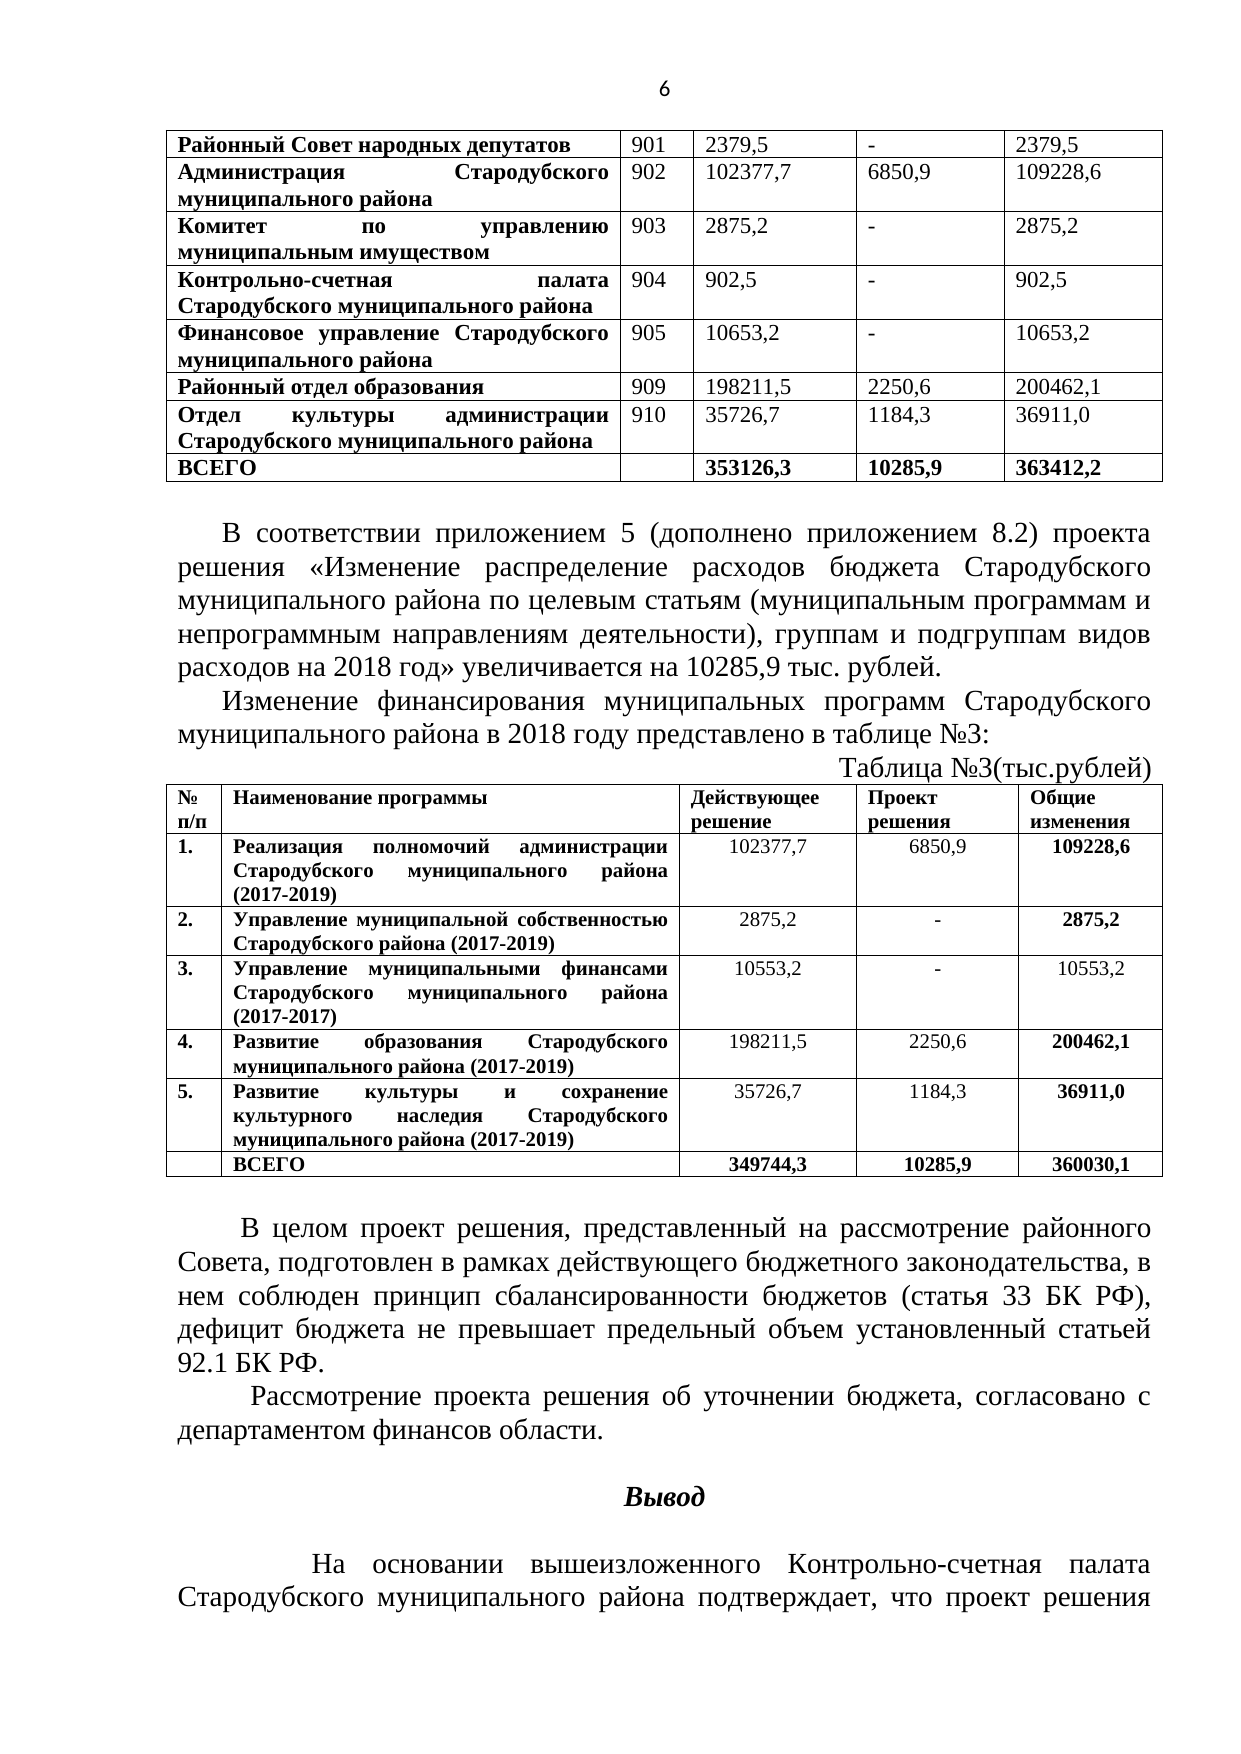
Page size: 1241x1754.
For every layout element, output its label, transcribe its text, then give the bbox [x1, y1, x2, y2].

table_cell 109228,6 [1005, 158, 1162, 211]
table_cell 349744,3 [680, 1152, 856, 1176]
table_cell 10285,9 [857, 1152, 1018, 1176]
table_cell ВСЕГО [167, 454, 620, 481]
text Таблица №3(тыс.рублей) [177, 750, 1152, 784]
table_cell Развитие образования Стародубского муниципального района (2017-2019) [222, 1030, 679, 1078]
table_cell Развитие культуры и сохранение культурного наследия Стародубского муниципального района (2017-2019) [222, 1079, 679, 1151]
table_cell 360030,1 [1019, 1152, 1162, 1176]
table_cell Контрольно-счетная палата Стародубского муниципального района [167, 266, 620, 318]
table_cell 6850,9 [857, 834, 1018, 906]
table_cell [621, 454, 693, 481]
table_cell 2379,5 [1005, 131, 1162, 157]
table_cell 903 [621, 212, 693, 265]
table_cell 2875,2 [1005, 212, 1162, 265]
table_cell - [857, 131, 1004, 157]
table_cell 2379,5 [694, 131, 856, 157]
table_cell 353126,3 [694, 454, 856, 481]
table_cell Районный отдел образования [167, 373, 620, 399]
table_cell 200462,1 [1005, 373, 1162, 399]
table_cell 1. [167, 834, 221, 906]
table_cell Управление муниципальными финансами Стародубского муниципального района (2017-2017) [222, 956, 679, 1028]
table_cell [167, 1152, 221, 1176]
table_cell Реализация полномочий администрации Стародубского муниципального района (2017-2019) [222, 834, 679, 906]
table_cell 102377,7 [680, 834, 856, 906]
table_cell 10653,2 [694, 320, 856, 372]
table_cell - [857, 320, 1004, 372]
table_cell 10553,2 [680, 956, 856, 1028]
text В целом проект решения, представленный на рассмотрение районного Совета, подготовлен в рамках действующего бюджетного законодательства, в нем соблюден принцип сбалансированности бюджетов (статья 33 БК РФ), дефицит бюджета не превышает предельный объем установленный статьей 92.1 БК РФ. [177, 1211, 1152, 1378]
table_cell 200462,1 [1019, 1030, 1162, 1078]
table_cell 363412,2 [1005, 454, 1162, 481]
table_cell 10653,2 [1005, 320, 1162, 372]
table_cell 2875,2 [1019, 907, 1162, 955]
table_cell 3. [167, 956, 221, 1028]
table_header Наименование программы [222, 785, 679, 833]
table_cell Управление муниципальной собственностью Стародубского района (2017-2019) [222, 907, 679, 955]
table_cell 1184,3 [857, 1079, 1018, 1151]
table_cell Финансовое управление Стародубского муниципального района [167, 320, 620, 372]
text Рассмотрение проекта решения об уточнении бюджета, согласовано с департаментом финансов области. [177, 1378, 1152, 1445]
text В соответствии приложением 5 (дополнено приложением 8.2) проекта решения «Изменение распределение расходов бюджета Стародубского муниципального района по целевым статьям (муниципальным программам и непрограммным направлениям деятельности), группам и подгруппам видов расходов на 2018 год» увеличивается на 10285,9 тыс. рублей. [177, 515, 1152, 683]
table_cell 4. [167, 1030, 221, 1078]
table_cell 905 [621, 320, 693, 372]
table_cell 198211,5 [694, 373, 856, 399]
table_cell Комитет по управлению муниципальным имуществом [167, 212, 620, 265]
table_cell 2250,6 [857, 373, 1004, 399]
table_cell 902,5 [1005, 266, 1162, 318]
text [177, 1546, 1152, 1613]
table_cell - [857, 956, 1018, 1028]
table_cell 1184,3 [857, 401, 1004, 453]
table_header № п/п [167, 785, 221, 833]
table_cell 2. [167, 907, 221, 955]
text Изменение финансирования муниципальных программ Стародубского муниципального района в 2018 году представлено в таблице №3: [177, 683, 1152, 750]
table_cell 35726,7 [694, 401, 856, 453]
table_header Действующее решение [680, 785, 856, 833]
table_cell 10285,9 [857, 454, 1004, 481]
table_cell - [857, 266, 1004, 318]
table_cell 2875,2 [680, 907, 856, 955]
table_cell 36911,0 [1019, 1079, 1162, 1151]
table_cell 2250,6 [857, 1030, 1018, 1078]
table_cell Районный Совет народных депутатов [167, 131, 620, 157]
table_cell ВСЕГО [222, 1152, 679, 1176]
table_cell 904 [621, 266, 693, 318]
table_cell 901 [621, 131, 693, 157]
table_cell Администрация Стародубского муниципального района [167, 158, 620, 211]
table_cell 910 [621, 401, 693, 453]
table_header Проект решения [857, 785, 1018, 833]
table_cell 35726,7 [680, 1079, 856, 1151]
table_cell 10553,2 [1019, 956, 1162, 1028]
table_header Общие изменения [1019, 785, 1162, 833]
table_cell 198211,5 [680, 1030, 856, 1078]
table_cell Отдел культуры администрации Стародубского муниципального района [167, 401, 620, 453]
table_cell 6850,9 [857, 158, 1004, 211]
table_cell 2875,2 [694, 212, 856, 265]
text Вывод [177, 1479, 1152, 1512]
table_cell 36911,0 [1005, 401, 1162, 453]
table_cell 909 [621, 373, 693, 399]
table_cell 902,5 [694, 266, 856, 318]
table_cell 102377,7 [694, 158, 856, 211]
table_cell 109228,6 [1019, 834, 1162, 906]
table_cell 5. [167, 1079, 221, 1151]
table_cell - [857, 907, 1018, 955]
table_cell - [857, 212, 1004, 265]
table_cell 902 [621, 158, 693, 211]
